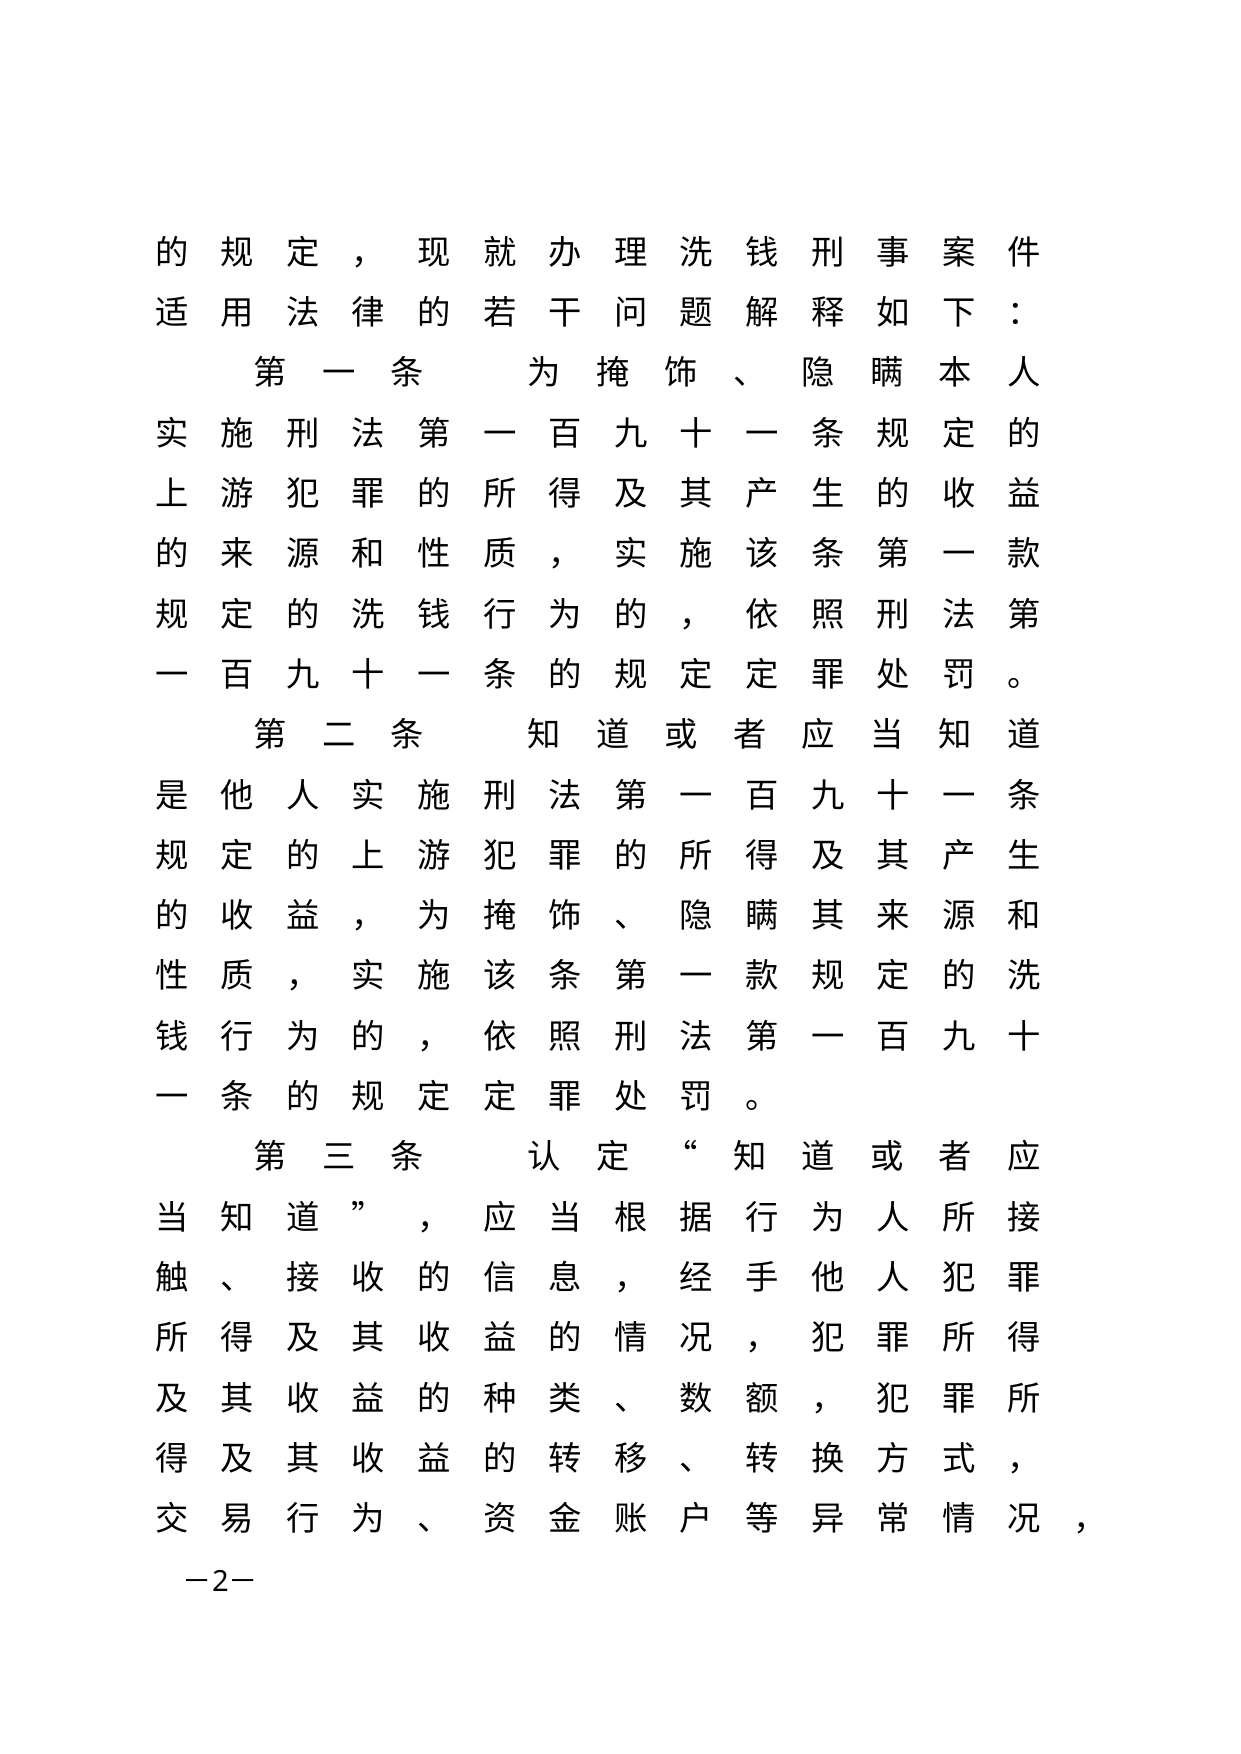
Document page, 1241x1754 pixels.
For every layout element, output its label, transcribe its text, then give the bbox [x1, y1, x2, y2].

text 第二条 知道或者应当知道是他人实施刑法第一百九十一条规定的上游犯罪的所得及其产生的收益，为掩饰、隐瞒其来源和性质，实施该条第一款规定的洗钱行为的，依照刑法第一百九十一条的规定定罪处罚。 [155, 702, 1073, 1124]
text 为依法惩治洗钱犯罪活动，根据《中华人民共和国刑法》、《中华人民共和国刑事诉讼法》的规定，现就办理洗钱刑事案件适用法律的若干问题解释如下： [155, 219, 1073, 340]
text 第一条 为掩饰、隐瞒本人实施刑法第一百九十一条规定的上游犯罪的所得及其产生的收益的来源和性质，实施该条第一款规定的洗钱行为的，依照刑法第一百九十一条的规定定罪处罚。 [155, 340, 1073, 702]
